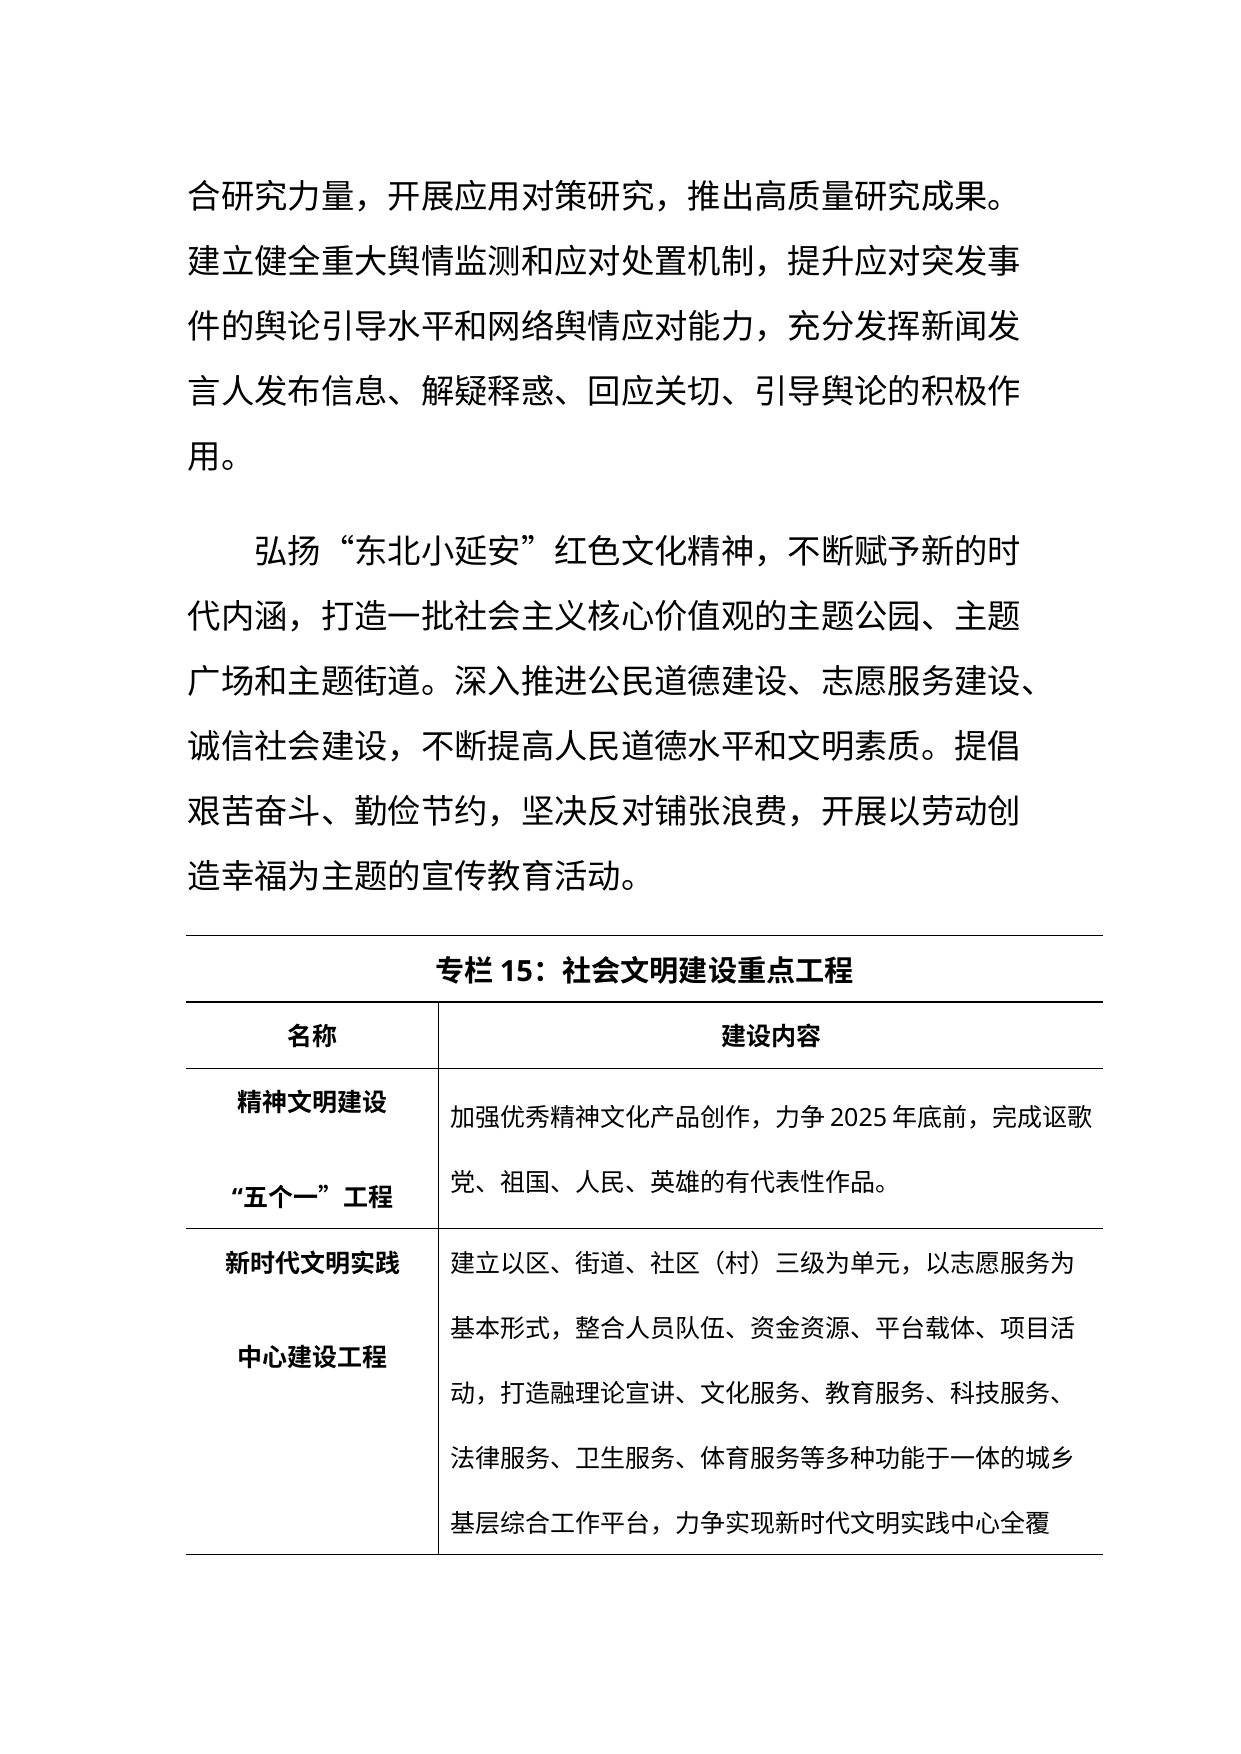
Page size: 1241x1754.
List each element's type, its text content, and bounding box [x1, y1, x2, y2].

table_cell 建设内容 [439, 1003, 1103, 1067]
table_header 专栏15：社会文明建设重点工程 [186, 936, 1103, 1001]
text 弘扬“东北小延安”红色文化精神，不断赋予新的时代内涵，打造一批社会主义核心价值观的主题公园、主题广场和主题街道。深入推进公民道德建设、志愿服务建设、诚信社会建设，不断提高人民道德水平和文明素质。提倡艰苦奋斗、勤俭节约，坚决反对铺张浪费，开展以劳动创造幸福为主题的宣传教育活动。 [187, 516, 1053, 906]
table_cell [439, 1229, 1103, 1554]
table_cell 精神文明建设 “五个一”工程 [186, 1069, 438, 1228]
table_cell 新时代文明实践 中心建设工程 [186, 1229, 438, 1554]
table_cell 名称 [186, 1003, 438, 1067]
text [187, 162, 1053, 487]
table_cell 加强优秀精神文化产品创作，力争2025年底前，完成讴歌党、祖国、人民、英雄的有代表性作品。 [439, 1069, 1103, 1228]
